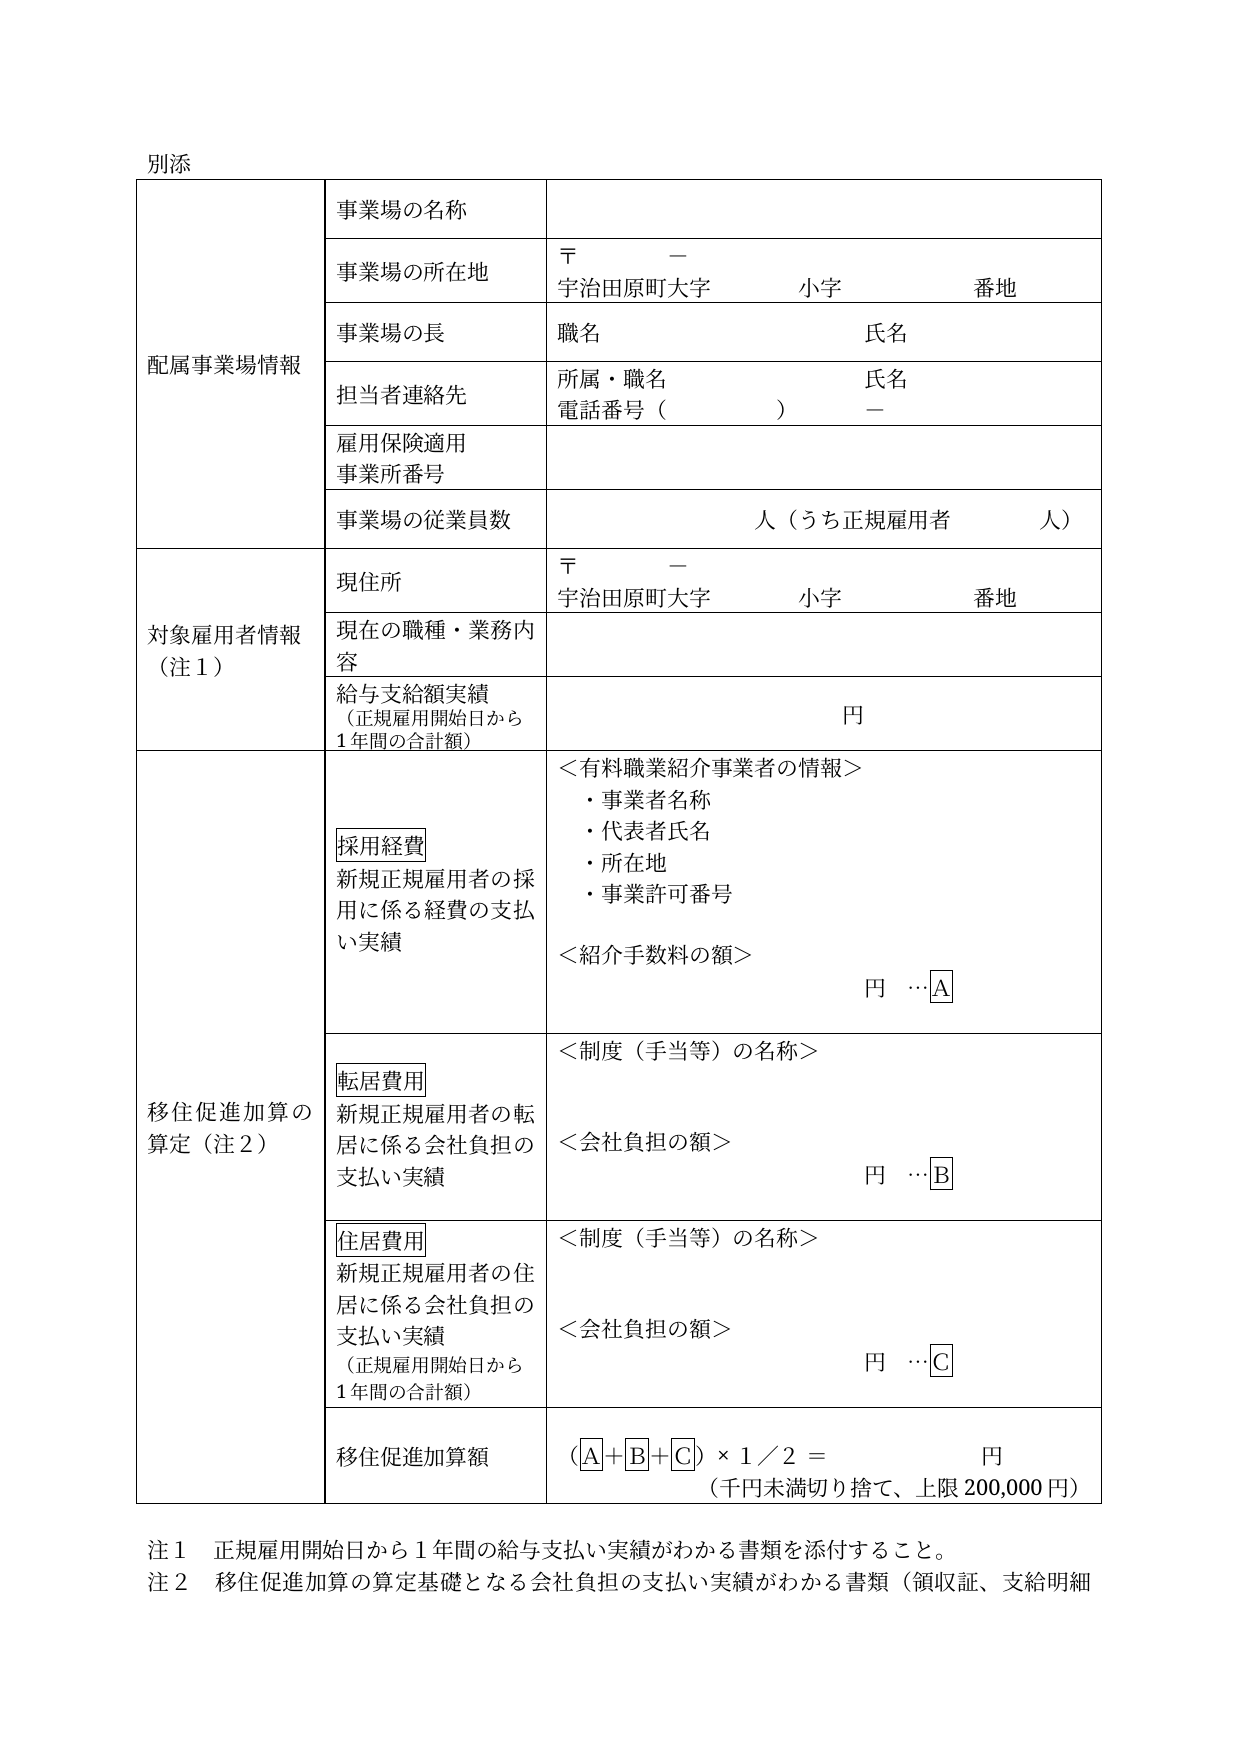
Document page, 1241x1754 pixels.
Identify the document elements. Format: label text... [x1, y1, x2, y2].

table_cell 現住所 [326, 549, 546, 612]
table_header [547, 180, 1101, 238]
table_header 事業場の名称 [326, 180, 546, 238]
text 別添 [148, 148, 1092, 179]
table_cell 〒 － 宇治田原町大字 小字 番地 [547, 549, 1101, 612]
table_cell 事業場の従業員数 [326, 490, 546, 548]
table_cell [547, 426, 1101, 489]
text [148, 1565, 1092, 1597]
table_cell 移住促進加算額 [326, 1408, 546, 1503]
table_cell （Ａ＋Ｂ＋Ｃ）× １／２ ＝ 円 （千円未満切り捨て、上限200,000円） [547, 1408, 1101, 1503]
table_cell 担当者連絡先 [326, 362, 546, 425]
table_cell 雇用保険適用 事業所番号 [326, 426, 546, 489]
table_cell 職名 氏名 [547, 303, 1101, 361]
table_cell 転居費用 新規正規雇用者の転居に係る会社負担の支払い実績 [326, 1034, 546, 1220]
table_header 配属事業場情報 [137, 180, 324, 548]
table_cell ＜制度（手当等）の名称＞ ＜会社負担の額＞ 円 …Ｂ [547, 1034, 1101, 1220]
table_cell 円 [547, 677, 1101, 750]
text 注１ 正規雇用開始日から１年間の給与支払い実績がわかる書類を添付すること。 [148, 1534, 1092, 1565]
table_cell [547, 613, 1101, 676]
table_cell 住居費用 新規正規雇用者の住居に係る会社負担の支払い実績 （正規雇用開始日から 1年間の合計額） [326, 1221, 546, 1407]
table_cell 事業場の長 [326, 303, 546, 361]
table_cell 現在の職種・業務内容 [326, 613, 546, 676]
table_cell 対象雇用者情報 （注１） [137, 549, 324, 750]
table_cell 所属・職名 氏名 電話番号（ ） － [547, 362, 1101, 425]
table_cell 人（うち正規雇用者 人） [547, 490, 1101, 548]
table_cell 〒 － 宇治田原町大字 小字 番地 [547, 239, 1101, 302]
table_cell ＜制度（手当等）の名称＞ ＜会社負担の額＞ 円 …Ｃ [547, 1221, 1101, 1407]
table_cell ＜有料職業紹介事業者の情報＞ ・事業者名称 ・代表者氏名 ・所在地 ・事業許可番号 ＜紹介手数料の額＞ 円 …Ａ [547, 751, 1101, 1033]
table_cell 移住促進加算の算定（注２） [137, 751, 324, 1503]
table_cell 事業場の所在地 [326, 239, 546, 302]
table_cell 給与支給額実績 （正規雇用開始日から 1年間の合計額） [326, 677, 546, 750]
table_cell 採用経費 新規正規雇用者の採用に係る経費の支払い実績 [326, 751, 546, 1033]
